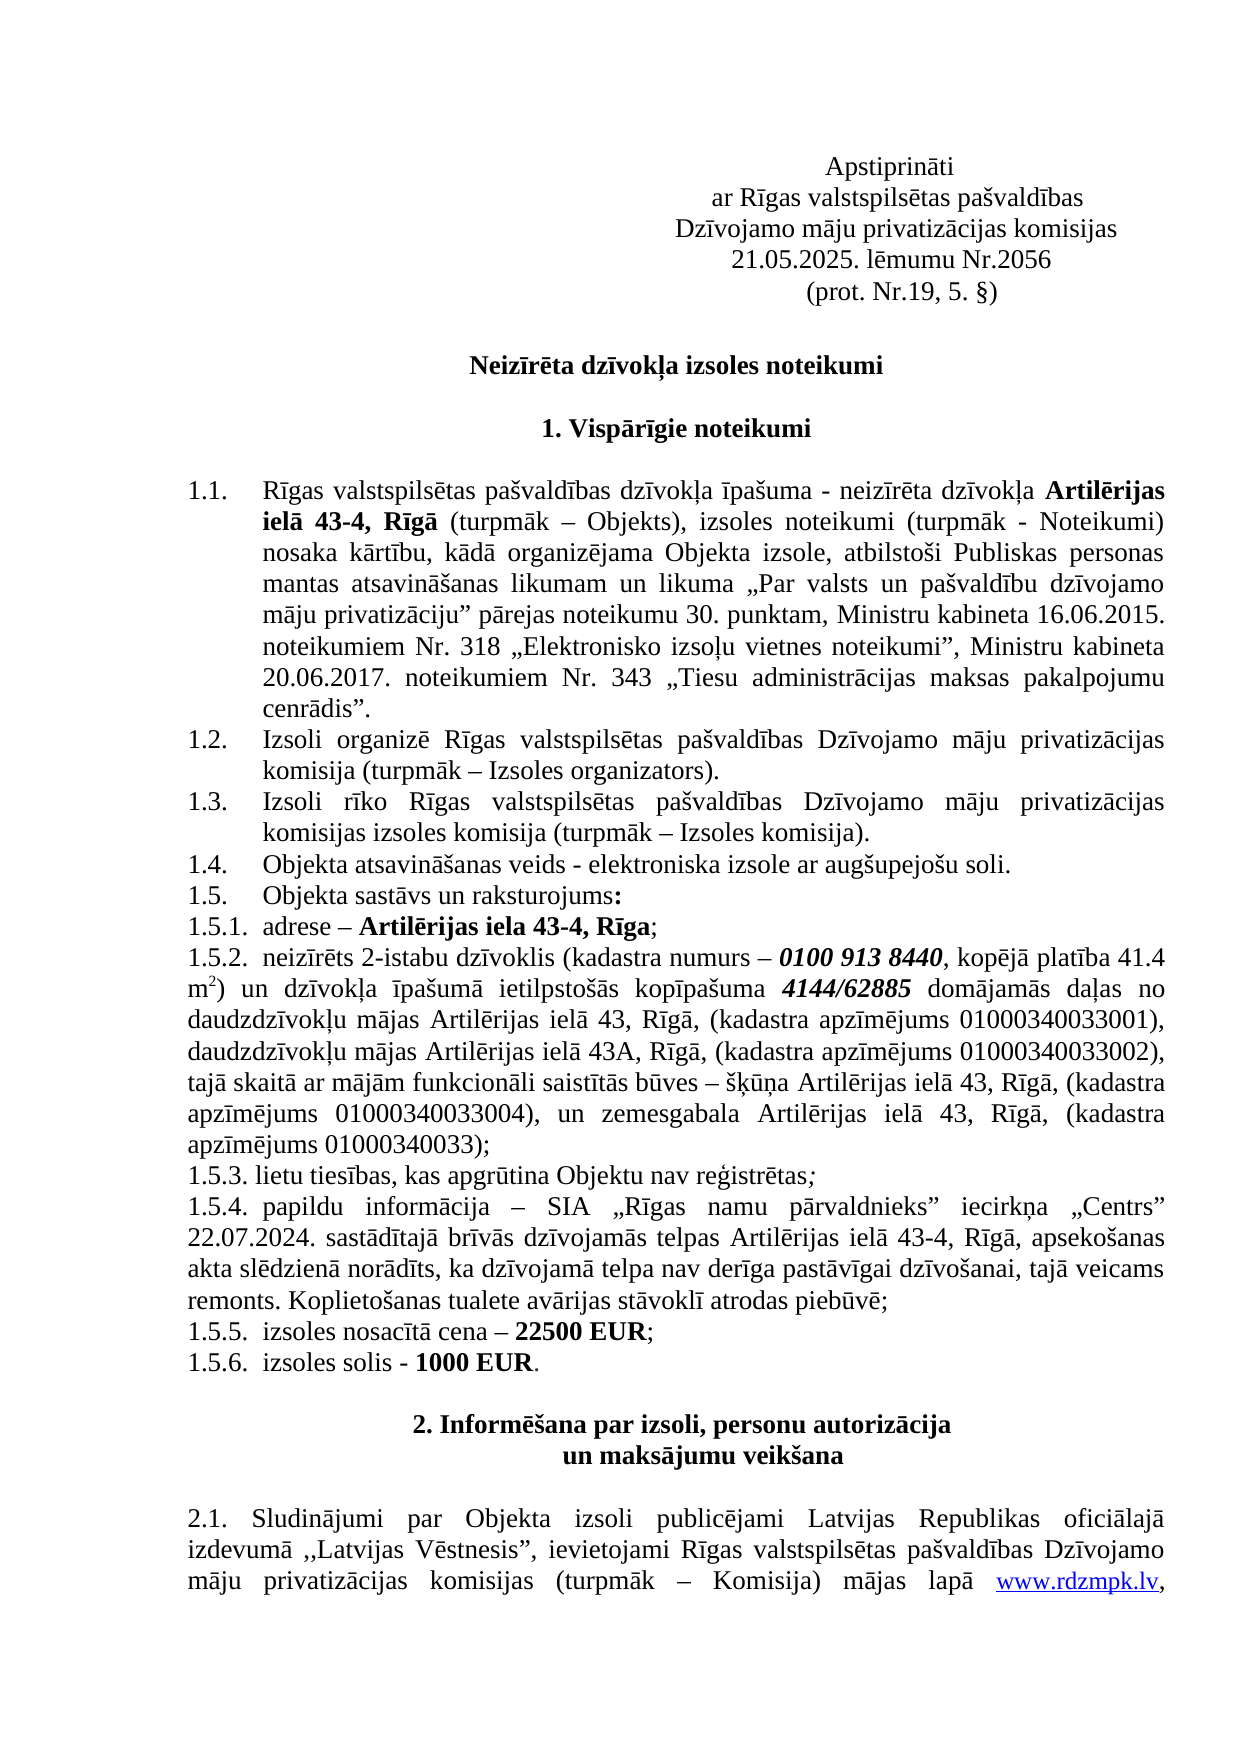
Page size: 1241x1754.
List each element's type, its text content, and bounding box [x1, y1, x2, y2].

title Neizīrēta dzīvokļa izsoles noteikumi [187, 349, 1165, 381]
text 1.5.2. neizīrēts 2-istabu dzīvoklis (kadastra numurs – 0100 913 8440, kopējā platība 41.4 m2) un dzīvokļa īpašumā ietilpstošās kopīpašuma 4144/62885 domājamās daļas no daudzdzīvokļu mājas Artilērijas ielā 43, Rīgā, (kadastra apzīmējums 01000340033001), daudzdzīvokļu mājas Artilērijas ielā 43A, Rīgā, (kadastra apzīmējums 01000340033002), tajā skaitā ar mājām funkcionāli saistītās būves – šķūņa Artilērijas ielā 43, Rīgā, (kadastra apzīmējums 01000340033004), un zemesgabala Artilērijas ielā 43, Rīgā, (kadastra apzīmējums 01000340033); [187, 941, 1165, 1159]
list Izsoli organizē Rīgas valstspilsētas pašvaldības Dzīvojamo māju privatizācijas komisija (turpmāk – Izsoles organizators). [187, 723, 1165, 785]
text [187, 1502, 1165, 1595]
list 2. Informēšana par izsoli, personu autorizācija [384, 1408, 1165, 1439]
text 1.5.5. izsoles nosacītā cena – 22500 EUR; [187, 1315, 1165, 1346]
list Rīgas valstspilsētas pašvaldības dzīvokļa īpašuma - neizīrēta dzīvokļa Artilērijas ielā 43-4, Rīgā (turpmāk – Objekts), izsoles noteikumi (turpmāk - Noteikumi) nosaka kārtību, kādā organizējama Objekta izsole, atbilstoši Publiskas personas mantas atsavināšanas likumam un likuma „Par valsts un pašvaldību dzīvojamo māju privatizāciju” pārejas noteikumu 30. punktam, Ministru kabineta 16.06.2015. noteikumiem Nr. 318 „Elektronisko izsoļu vietnes noteikumi”, Ministru kabineta 20.06.2017. noteikumiem Nr. 343 „Tiesu administrācijas maksas pakalpojumu cenrādis”. [187, 474, 1165, 723]
text Dzīvojamo māju privatizācijas komisijas [600, 212, 1165, 243]
text Apstiprināti [825, 150, 1165, 181]
text 21.05.2025. lēmumu Nr.2056 [656, 243, 1165, 274]
text 1.5.3. lietu tiesības, kas apgrūtina Objektu nav reģistrētas; [187, 1159, 1165, 1190]
text 1.4. Objekta atsavināšanas veids - elektroniska izsole ar augšupejošu soli. [187, 848, 1165, 879]
text 1.5.6. izsoles solis - 1000 EUR. [187, 1346, 1165, 1377]
list Izsoli rīko Rīgas valstspilsētas pašvaldības Dzīvojamo māju privatizācijas komisijas izsoles komisija (turpmāk – Izsoles komisija). [187, 785, 1165, 848]
title 1. Vispārīgie noteikumi [187, 412, 1165, 443]
text 1.5. Objekta sastāvs un raksturojums: [187, 879, 1165, 910]
text 1.5.1. adrese – Artilērijas iela 43-4, Rīga; [187, 910, 1165, 941]
text 1.5.4. papildu informācija – SIA „Rīgas namu pārvaldnieks” iecirkņa „Centrs” 22.07.2024. sastādītajā brīvās dzīvojamās telpas Artilērijas ielā 43-4, Rīgā, apsekošanas akta slēdzienā norādīts, ka dzīvojamā telpa nav derīga pastāvīgai dzīvošanai, tajā veicams remonts. Koplietošanas tualete avārijas stāvoklī atrodas piebūvē; [187, 1190, 1165, 1315]
text (prot. Nr.19, 5. §) [731, 274, 1165, 306]
text un maksājumu veikšana [487, 1439, 1165, 1471]
text ar Rīgas valstspilsētas pašvaldības [562, 181, 1165, 212]
